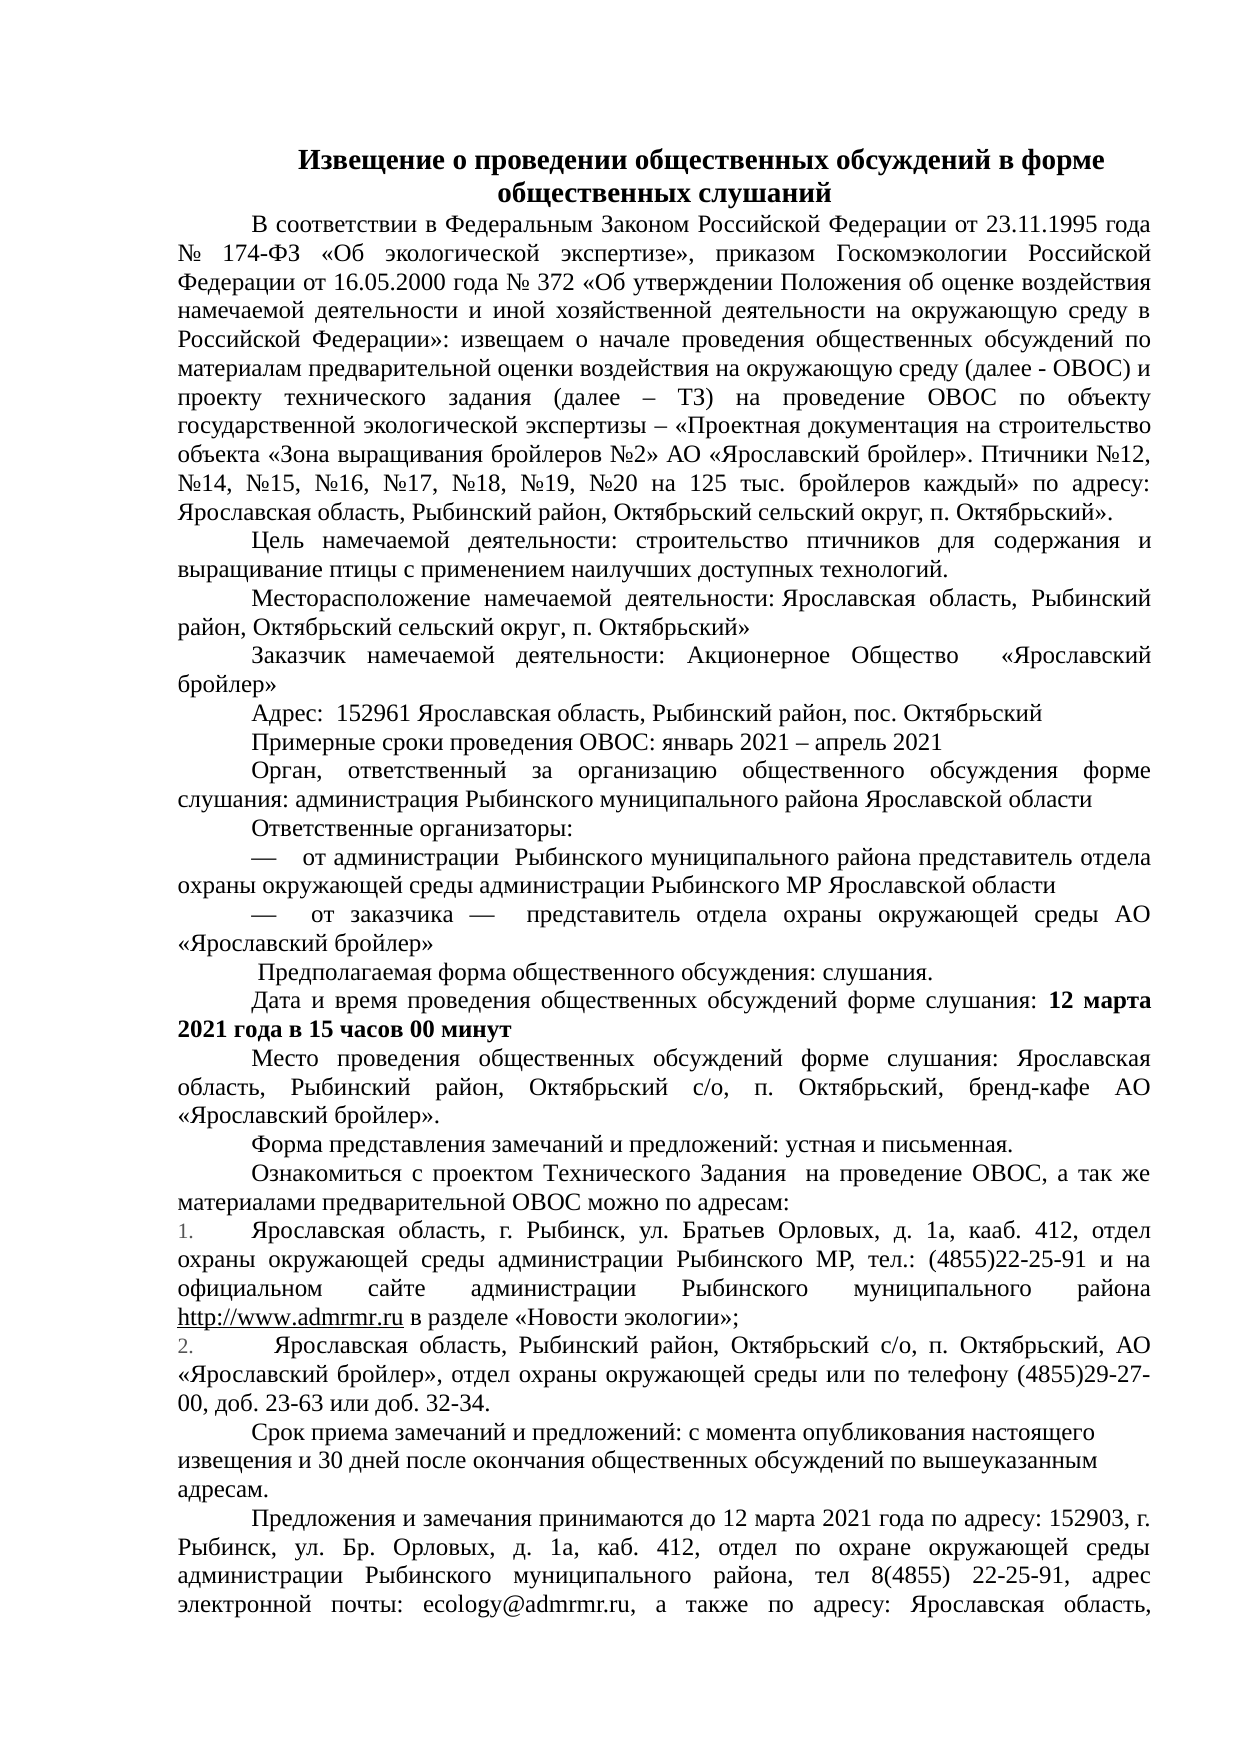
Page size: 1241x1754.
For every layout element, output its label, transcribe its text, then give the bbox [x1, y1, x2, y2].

text В соответствии в Федеральным Законом Российской Федерации от 23.11.1995 года № 174-ФЗ «Об экологической экспертизе», приказом Госкомэкологии Российской Федерации от 16.05.2000 года № 372 «Об утверждении Положения об оценке воздействия намечаемой деятельности и иной хозяйственной деятельности на окружающую среду в Российской Федерации»: извещаем о начале проведения общественных обсуждений по материалам предварительной оценки воздействия на окружающую среду (далее - ОВОС) и проекту технического задания (далее – ТЗ) на проведение ОВОС по объекту государственной экологической экспертизы – «Проектная документация на строительство объекта «Зона выращивания бройлеров №2» АО «Ярославский бройлер». Птичники №12, №14, №15, №16, №17, №18, №19, №20 на 125 тыс. бройлеров каждый» по адресу: Ярославская область, Рыбинский район, Октябрьский сельский округ, п. Октябрьский». [177, 209, 1152, 525]
text Цель намечаемой деятельности: строительство птичников для содержания и выращивание птицы с применением наилучших доступных технологий. [949, 525, 1152, 583]
text Форма представления замечаний и предложений: устная и письменная. [177, 1129, 1152, 1158]
text Срок приема замечаний и предложений: с момента опубликования настоящего извещения и 30 дней после окончания общественных обсуждений по вышеуказанным адресам. [177, 1417, 1152, 1503]
text Месторасположение намечаемой деятельности: Ярославская область, Рыбинский район, Октябрьский сельский округ, п. Октябрьский» [177, 583, 1152, 640]
text Ознакомиться с проектом Технического Задания на проведение ОВОС, а так же материалами предварительной ОВОС можно по адресам: [177, 1158, 1152, 1215]
text Примерные сроки проведения ОВОС: январь 2021 – апрель 2021 [177, 727, 1152, 755]
text Извещение о проведении общественных обсуждений в форме общественных слушаний [177, 142, 1152, 209]
text Предполагаемая форма общественного обсуждения: слушания. [177, 957, 1152, 985]
text Орган, ответственный за организацию общественного обсуждения форме слушания: администрация Рыбинского муниципального района Ярославской области [177, 755, 1152, 813]
text — от заказчика — представитель отдела охраны окружающей среды АО «Ярославский бройлер» [177, 899, 1152, 957]
text Заказчик намечаемой деятельности: Акционерное Общество «Ярославский бройлер» [177, 640, 1152, 698]
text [177, 1503, 1152, 1618]
text — от администрации Рыбинского муниципального района представитель отдела охраны окружающей среды администрации Рыбинского МР Ярославской области [177, 842, 1152, 899]
text Цель намечаемой деятельности: строительство птичников для содержания и выращивание птицы с применением наилучших доступных технологий. [177, 525, 397, 583]
text Адрес: 152961 Ярославская область, Рыбинский район, пос. Октябрьский [177, 698, 1152, 727]
text Дата и время проведения общественных обсуждений форме слушания: 12 марта 2021 года в 15 часов 00 минут [177, 985, 1152, 1043]
text Место проведения общественных обсуждений форме слушания: Ярославская область, Рыбинский район, Октябрьский с/о, п. Октябрьский, бренд-кафе АО «Ярославский бройлер». [177, 1043, 1152, 1129]
list Ярославская область, г. Рыбинск, ул. Братьев Орловых, д. 1а, кааб. 412, отдел охраны окружающей среды администрации Рыбинского МР, тел.: (4855)22-25-91 и на официальном сайте администрации Рыбинского муниципального района http://www.admrmr.ru в разделе «Новости экологии»; [177, 1215, 1152, 1330]
text Ответственные организаторы: [177, 813, 1152, 842]
list Ярославская область, Рыбинский район, Октябрьский с/о, п. Октябрьский, АО «Ярославский бройлер», отдел охраны окружающей среды или по телефону (4855)29-27-00, доб. 23-63 или доб. 32-34. [177, 1330, 1152, 1417]
